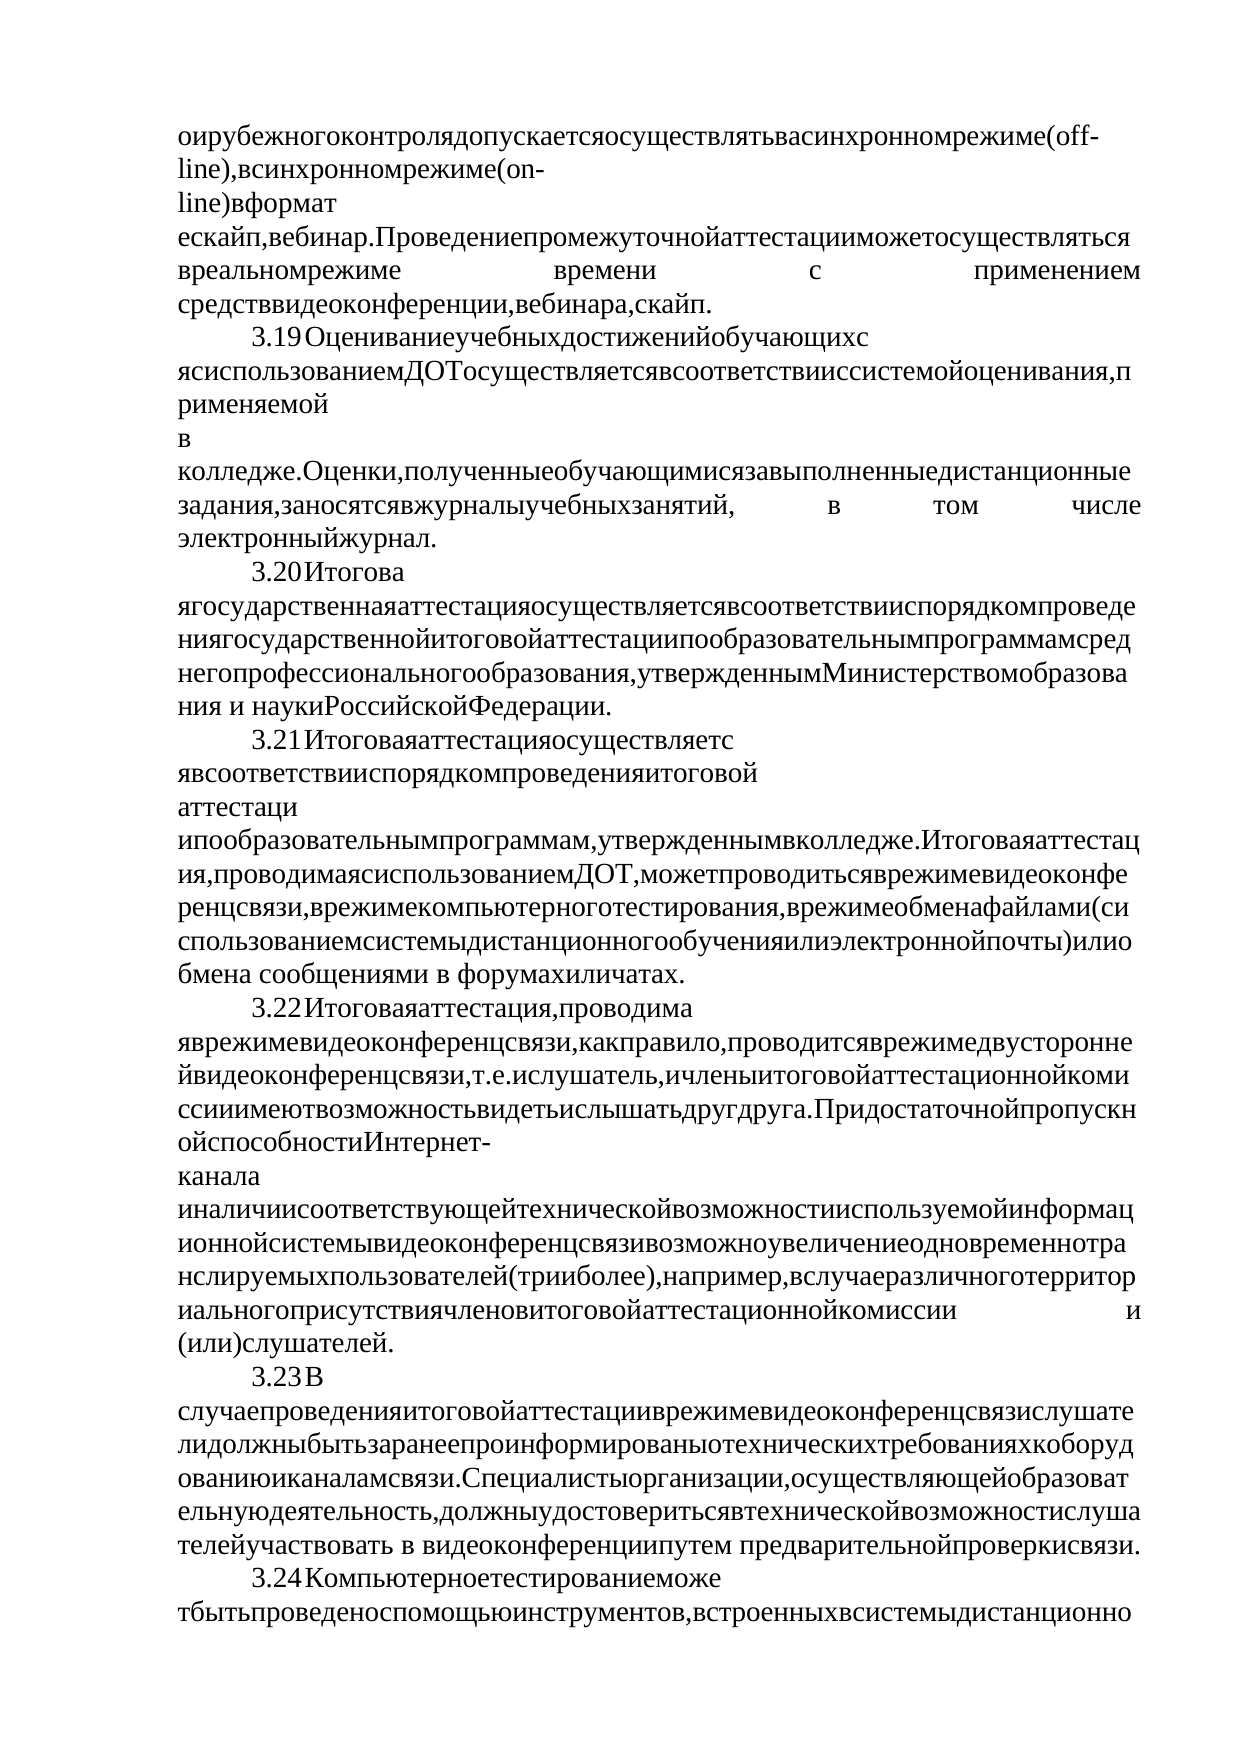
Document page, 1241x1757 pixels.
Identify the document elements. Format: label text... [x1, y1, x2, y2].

list Итоговаяаттестацияосуществляетсявсоответствииспорядкомпроведенияитоговой аттестациипообразовательнымпрограммам,утвержденнымвколледже.Итоговаяаттестация,проводимаясиспользованиемДОТ,можетпроводитьсяврежимевидеоконференцсвязи,врежимекомпьютерноготестирования,врежимеобменафайлами(сиспользованиемсистемыдистанционногообученияилиэлектроннойпочты)илиобмена сообщениями в форумахиличатах. [177, 722, 1141, 990]
list ОцениваниеучебныхдостиженийобучающихсясиспользованиемДОТосуществляетсявсоответствииссистемойоценивания,применяемой вколледже.Оценки,полученныеобучающимисязавыполненныедистанционныезадания,заносятсявжурналыучебныхзанятий, в том числе электронныйжурнал. [177, 319, 1141, 554]
list Вслучаепроведенияитоговойаттестацииврежимевидеоконференцсвязислушателидолжныбытьзаранеепроинформированыотехническихтребованияхкоборудованиюиканаламсвязи.Специалистыорганизации,осуществляющейобразовательнуюдеятельность,должныудостоверитьсявтехническойвозможностислушателейучаствовать в видеоконференциипутем предварительнойпроверкисвязи. [177, 1359, 1141, 1560]
list Итоговаяаттестация,проводимаяврежимевидеоконференцсвязи,какправило,проводитсяврежимедвустороннейвидеоконференцсвязи,т.е.ислушатель,ичленыитоговойаттестационнойкомиссииимеютвозможностьвидетьислышатьдругдруга.ПридостаточнойпропускнойспособностиИнтернет-каналаиналичиисоответствующейтехническойвозможностииспользуемойинформационнойсистемывидеоконференцсвязивозможноувеличениеодновременнотранслируемыхпользователей(трииболее),например,вслучаеразличноготерриториальногоприсутствиячленовитоговойаттестационнойкомиссии и (или)слушателей. [177, 990, 1141, 1359]
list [177, 118, 1141, 319]
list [177, 1560, 1141, 1627]
list Итоговаягосударственнаяаттестацияосуществляетсявсоответствииспорядкомпроведениягосударственнойитоговойаттестациипообразовательнымпрограммамсреднегопрофессиональногообразования,утвержденнымМинистерствомобразования и наукиРоссийскойФедерации. [177, 554, 1141, 722]
